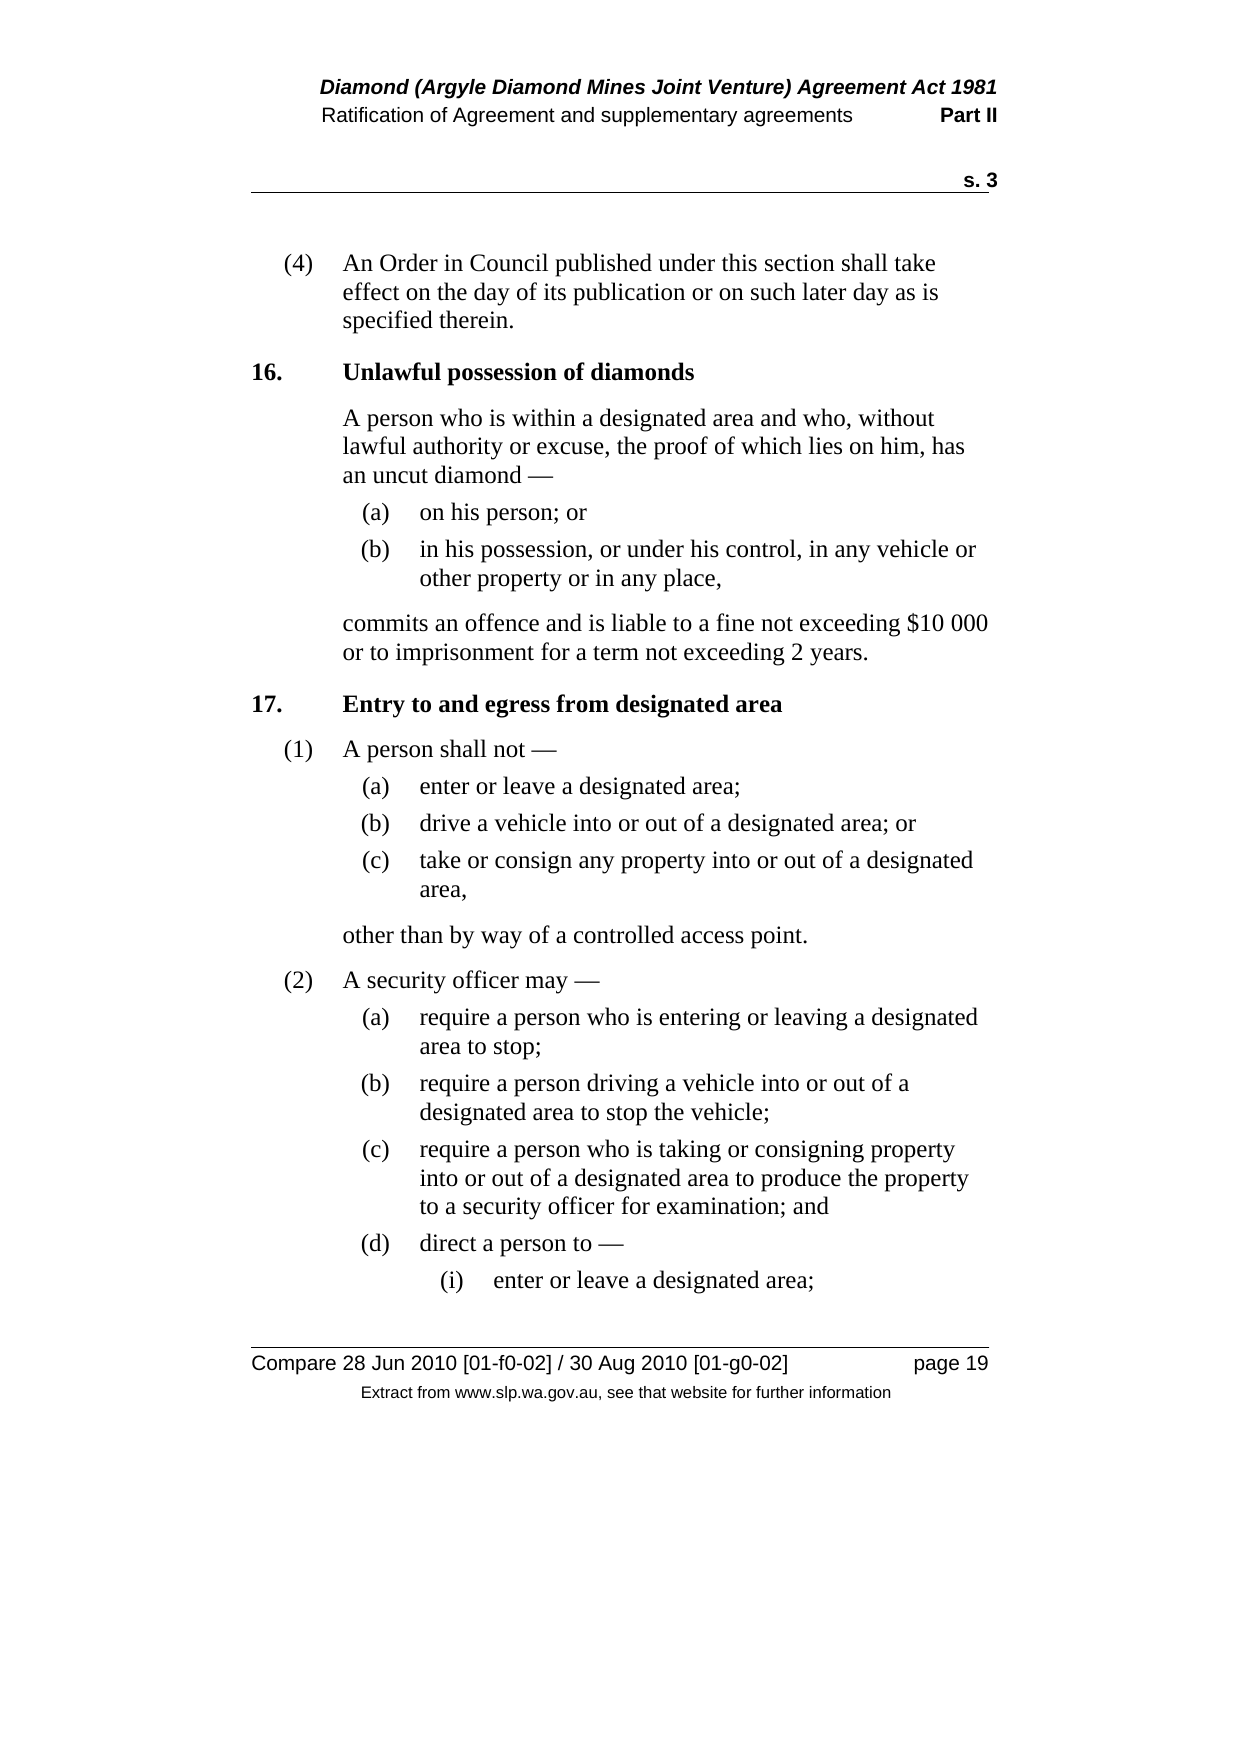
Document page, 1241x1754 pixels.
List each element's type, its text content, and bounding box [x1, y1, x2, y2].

text (c) take or consign any property into or out of a designated area, [251, 846, 989, 903]
text (a) on his person; or [251, 497, 989, 526]
text (b) require a person driving a vehicle into or out of a designated area to stop the vehicle; [251, 1068, 989, 1126]
text (c) require a person who is taking or consigning property into or out of a designated area to produce the property to a security officer for examination; and [251, 1134, 989, 1220]
subtitle 16. Unlawful possession of diamonds [251, 357, 989, 386]
text (a) require a person who is entering or leaving a designated area to stop; [251, 1002, 989, 1060]
text (1) A person shall not — [251, 734, 989, 763]
text commits an offence and is liable to a fine not exceeding $10 000 or to imprisonment for a term not exceeding 2 years. [251, 608, 989, 666]
text A person who is within a designated area and who, without lawful authority or excuse, the proof of which lies on him, has an uncut diamond — [251, 403, 989, 489]
text other than by way of a controlled access point. [251, 920, 989, 948]
text (d) direct a person to — [251, 1228, 989, 1257]
text (4) An Order in Council published under this section shall take effect on the day of its publication or on such later day as is specified therein. [251, 248, 989, 334]
text (a) enter or leave a designated area; [251, 771, 989, 800]
text (i) enter or leave a designated area; [251, 1266, 989, 1294]
text (2) A security officer may — [251, 965, 989, 994]
text (b) drive a vehicle into or out of a designated area; or [251, 808, 989, 837]
text (b) in his possession, or under his control, in any vehicle or other property or in any place, [251, 534, 989, 592]
subtitle 17. Entry to and egress from designated area [251, 689, 989, 718]
